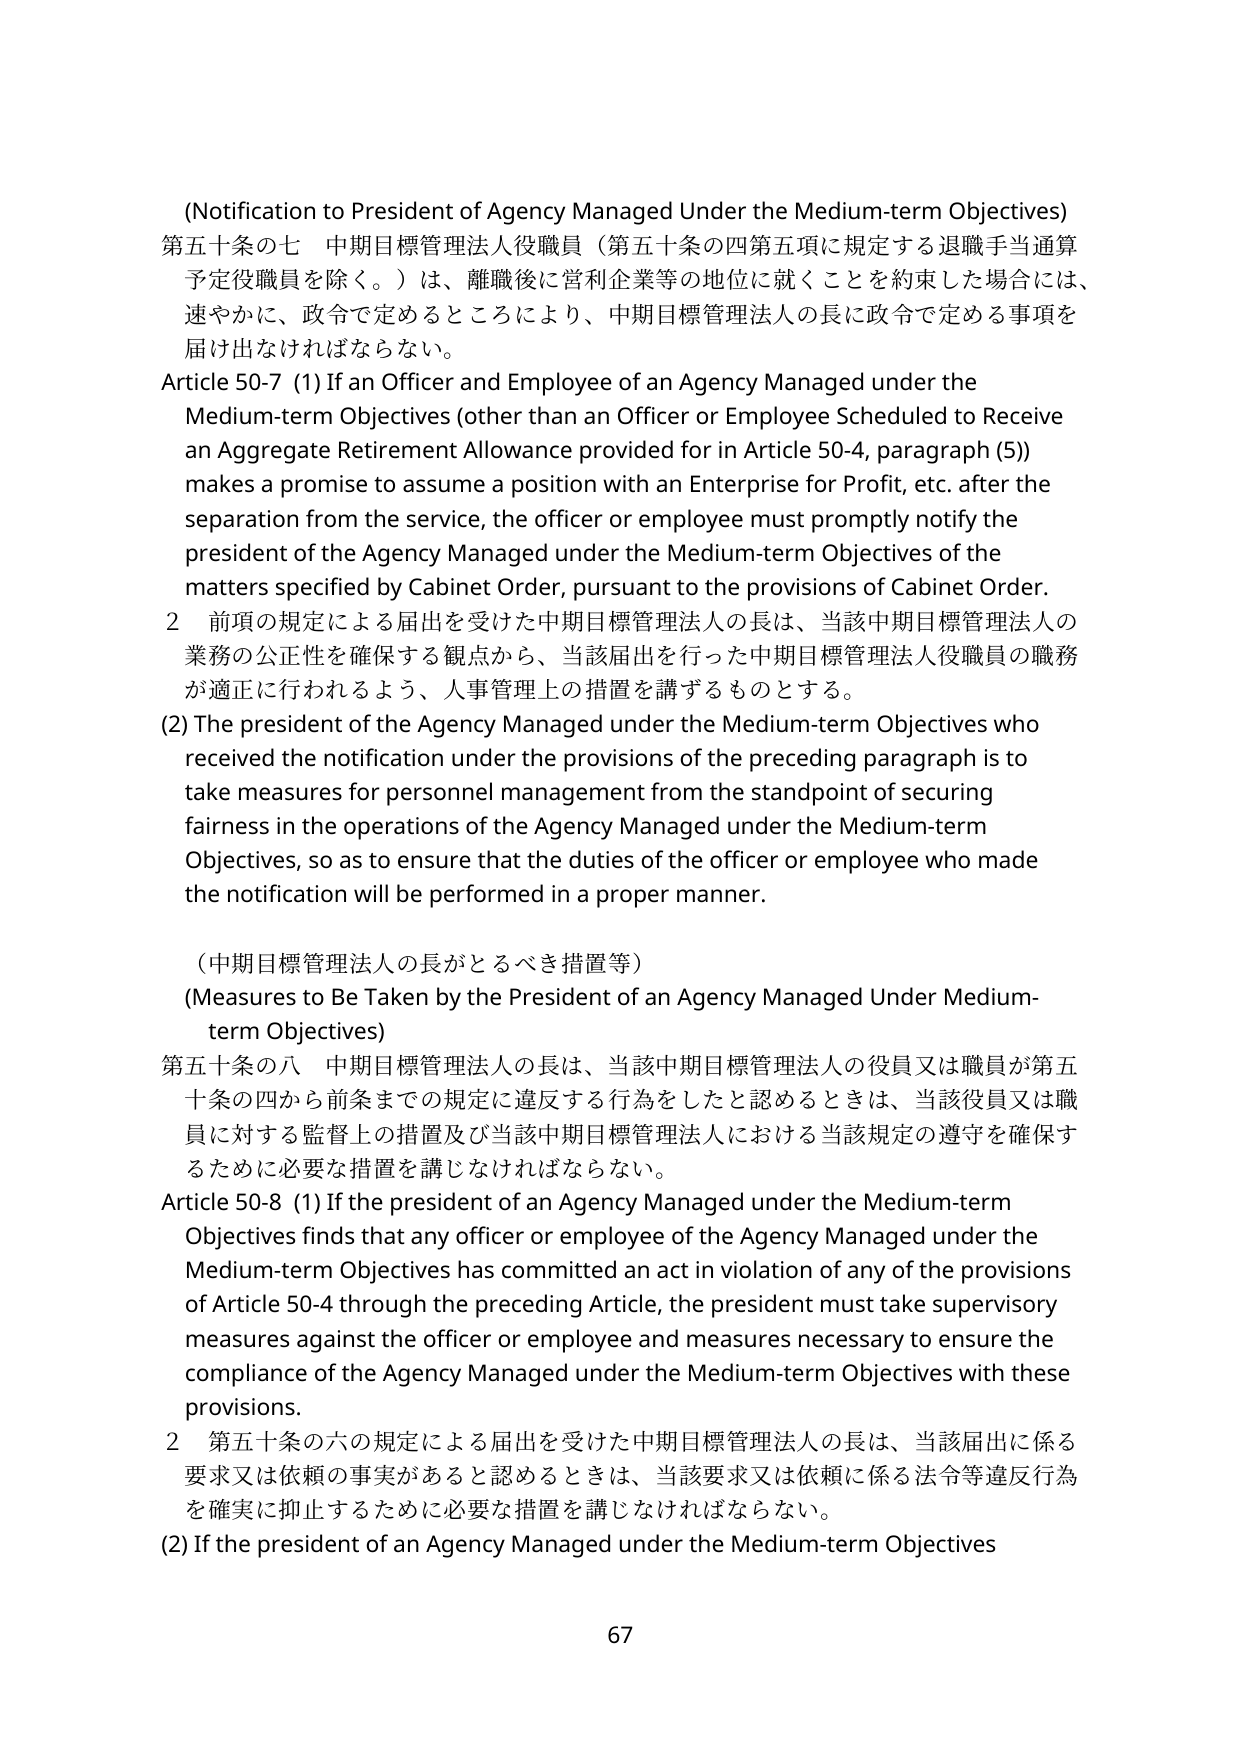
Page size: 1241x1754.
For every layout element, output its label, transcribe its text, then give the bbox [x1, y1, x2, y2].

text ２ 第五十条の六の規定による届出を受けた中期目標管理法人の長は、当該届出に係る要求又は依頼の事実があると認めるときは、当該要求又は依頼に係る法令等違反行為を確実に抑止するために必要な措置を講じなければならない。 [161, 1424, 1079, 1526]
text （中期目標管理法人の長がとるべき措置等） [184, 945, 1079, 979]
text 第五十条の八 中期目標管理法人の長は、当該中期目標管理法人の役員又は職員が第五十条の四から前条までの規定に違反する行為をしたと認めるときは、当該役員又は職員に対する監督上の措置及び当該中期目標管理法人における当該規定の遵守を確保するために必要な措置を講じなければならない。 [161, 1048, 1079, 1184]
text (2) The president of the Agency Managed under the Medium-term Objectives who received the notification under the provisions of the preceding paragraph is to take measures for personnel management from the standpoint of securing fairness in the operations of the Agency Managed under the Medium-term Objectives, so as to ensure that the duties of the officer or employee who made the notification will be performed in a proper manner. [161, 706, 1079, 911]
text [161, 1526, 1079, 1560]
text Article 50-8 (1) If the president of an Agency Managed under the Medium-term Objectives finds that any officer or employee of the Agency Managed under the Medium-term Objectives has committed an act in violation of any of the provisions of Article 50-4 through the preceding Article, the president must take supervisory measures against the officer or employee and measures necessary to ensure the compliance of the Agency Managed under the Medium-term Objectives with these provisions. [161, 1184, 1079, 1424]
text ２ 前項の規定による届出を受けた中期目標管理法人の長は、当該中期目標管理法人の業務の公正性を確保する観点から、当該届出を行った中期目標管理法人役職員の職務が適正に行われるよう、人事管理上の措置を講ずるものとする。 [161, 604, 1079, 706]
text (Notification to President of Agency Managed Under the Medium-term Objectives) [184, 194, 1079, 228]
text Article 50-7 (1) If an Officer and Employee of an Agency Managed under the Medium-term Objectives (other than an Officer or Employee Scheduled to Receive an Aggregate Retirement Allowance provided for in Article 50-4, paragraph (5)) makes a promise to assume a position with an Enterprise for Profit, etc. after the separation from the service, the officer or employee must promptly notify the president of the Agency Managed under the Medium-term Objectives of the matters specified by Cabinet Order, pursuant to the provisions of Cabinet Order. [161, 364, 1079, 604]
text (Measures to Be Taken by the President of an Agency Managed Under Medium-term Objectives) [184, 979, 1079, 1048]
text 第五十条の七 中期目標管理法人役職員（第五十条の四第五項に規定する退職手当通算予定役職員を除く。）は、離職後に営利企業等の地位に就くことを約束した場合には、速やかに、政令で定めるところにより、中期目標管理法人の長に政令で定める事項を届け出なければならない。 [161, 228, 1079, 364]
